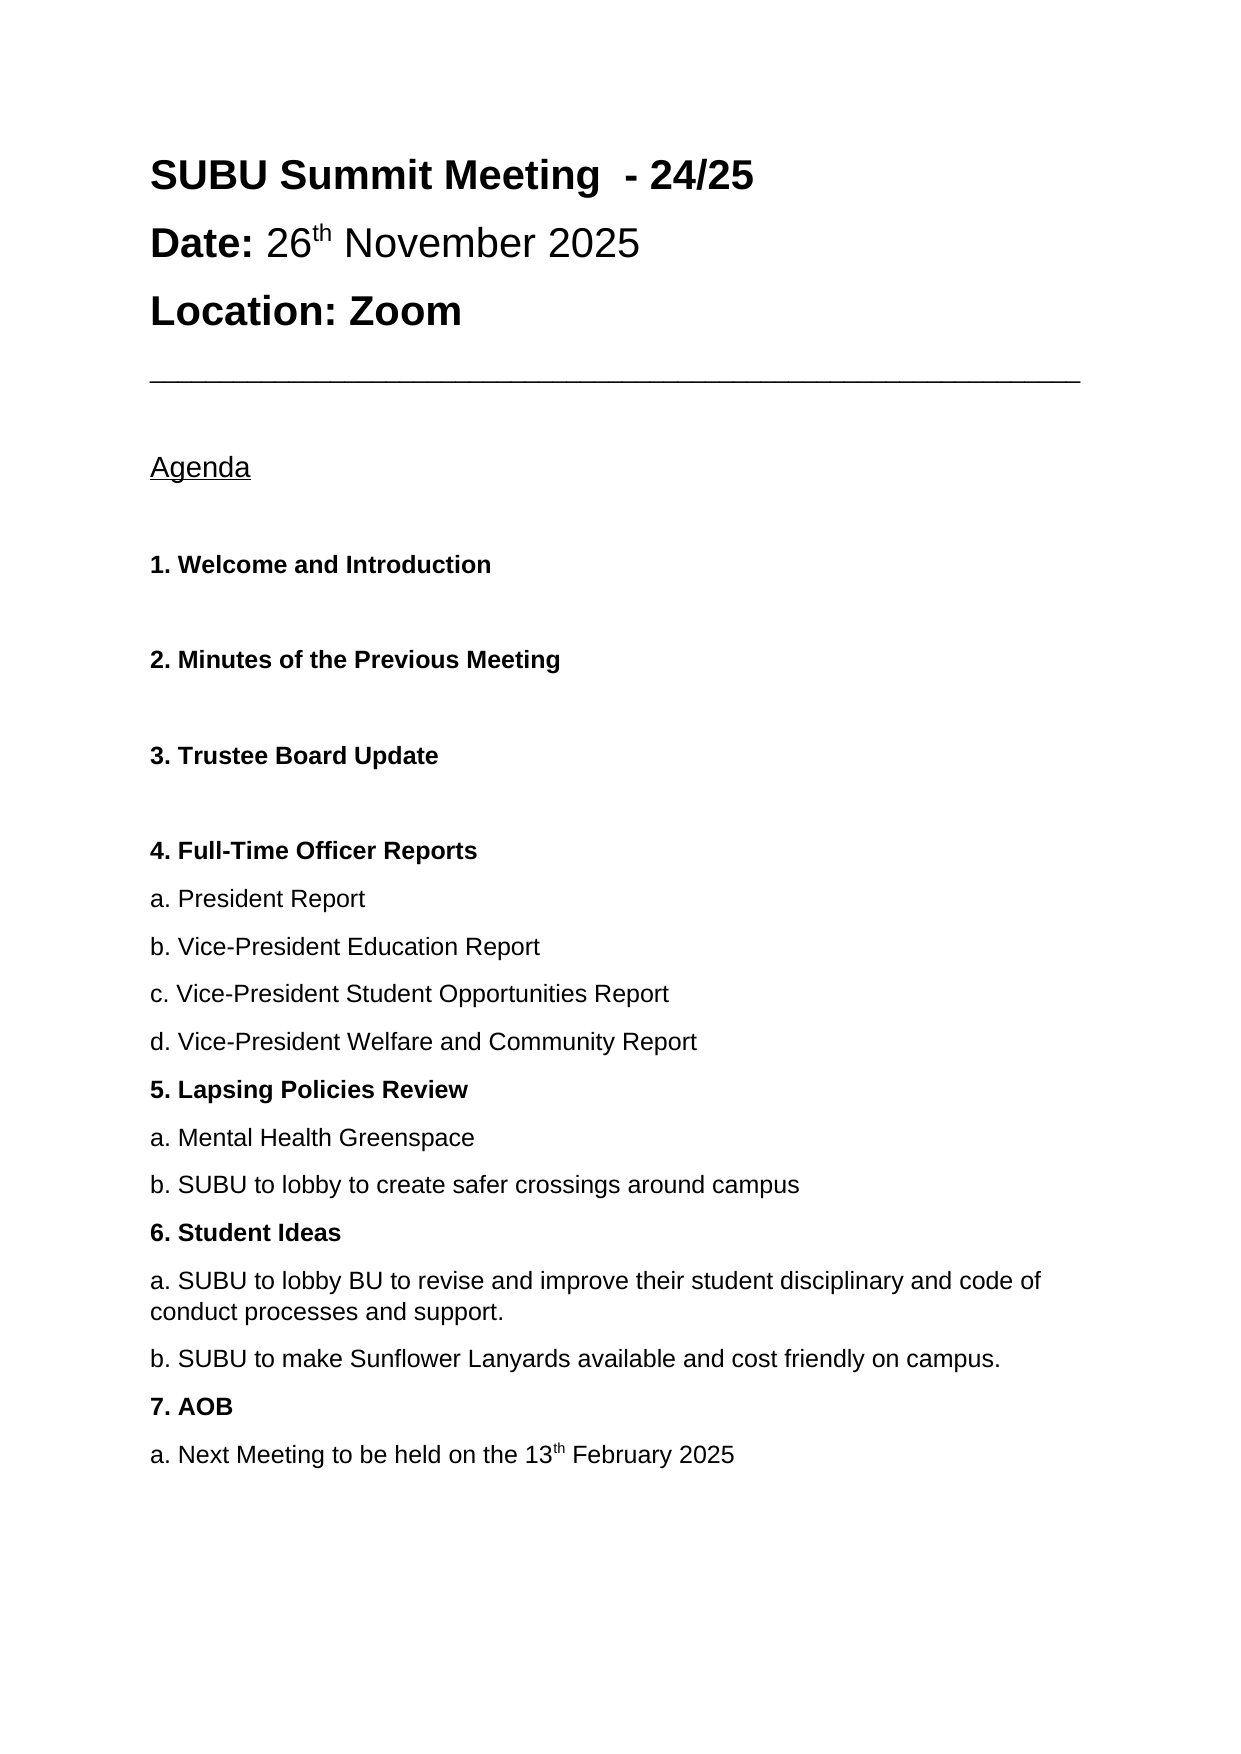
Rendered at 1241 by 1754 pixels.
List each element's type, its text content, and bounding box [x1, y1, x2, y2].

text a. Next Meeting to be held on the 13th February 2025 [150, 1440, 1090, 1469]
text 4. Full-Time Officer Reports [150, 836, 1090, 865]
text SUBU Summit Meeting - 24/25 [150, 150, 1090, 198]
text Date: 26th November 2025 [150, 218, 1090, 266]
text 3. Trustee Board Update [150, 741, 1090, 770]
text ___________________________________________________________________ [150, 355, 1090, 384]
text 1. Welcome and Introduction [150, 550, 1090, 579]
text b. SUBU to make Sunflower Lanyards available and cost friendly on campus. [150, 1344, 1090, 1373]
text d. Vice-President Welfare and Community Report [150, 1027, 1090, 1056]
text c. Vice-President Student Opportunities Report [150, 979, 1090, 1008]
text Agenda [150, 449, 1090, 483]
text a. Mental Health Greenspace [150, 1123, 1090, 1151]
text 7. AOB [150, 1392, 1090, 1421]
text 2. Minutes of the Previous Meeting [150, 646, 1090, 674]
text 6. Student Ideas [150, 1218, 1090, 1247]
text b. SUBU to lobby to create safer crossings around campus [150, 1170, 1090, 1199]
text b. Vice-President Education Report [150, 932, 1090, 961]
text a. President Report [150, 884, 1090, 913]
text Location: Zoom [150, 287, 1090, 334]
text 5. Lapsing Policies Review [150, 1075, 1090, 1104]
text a. SUBU to lobby BU to revise and improve their student disciplinary and code of conduct processes and support. [150, 1266, 1090, 1326]
